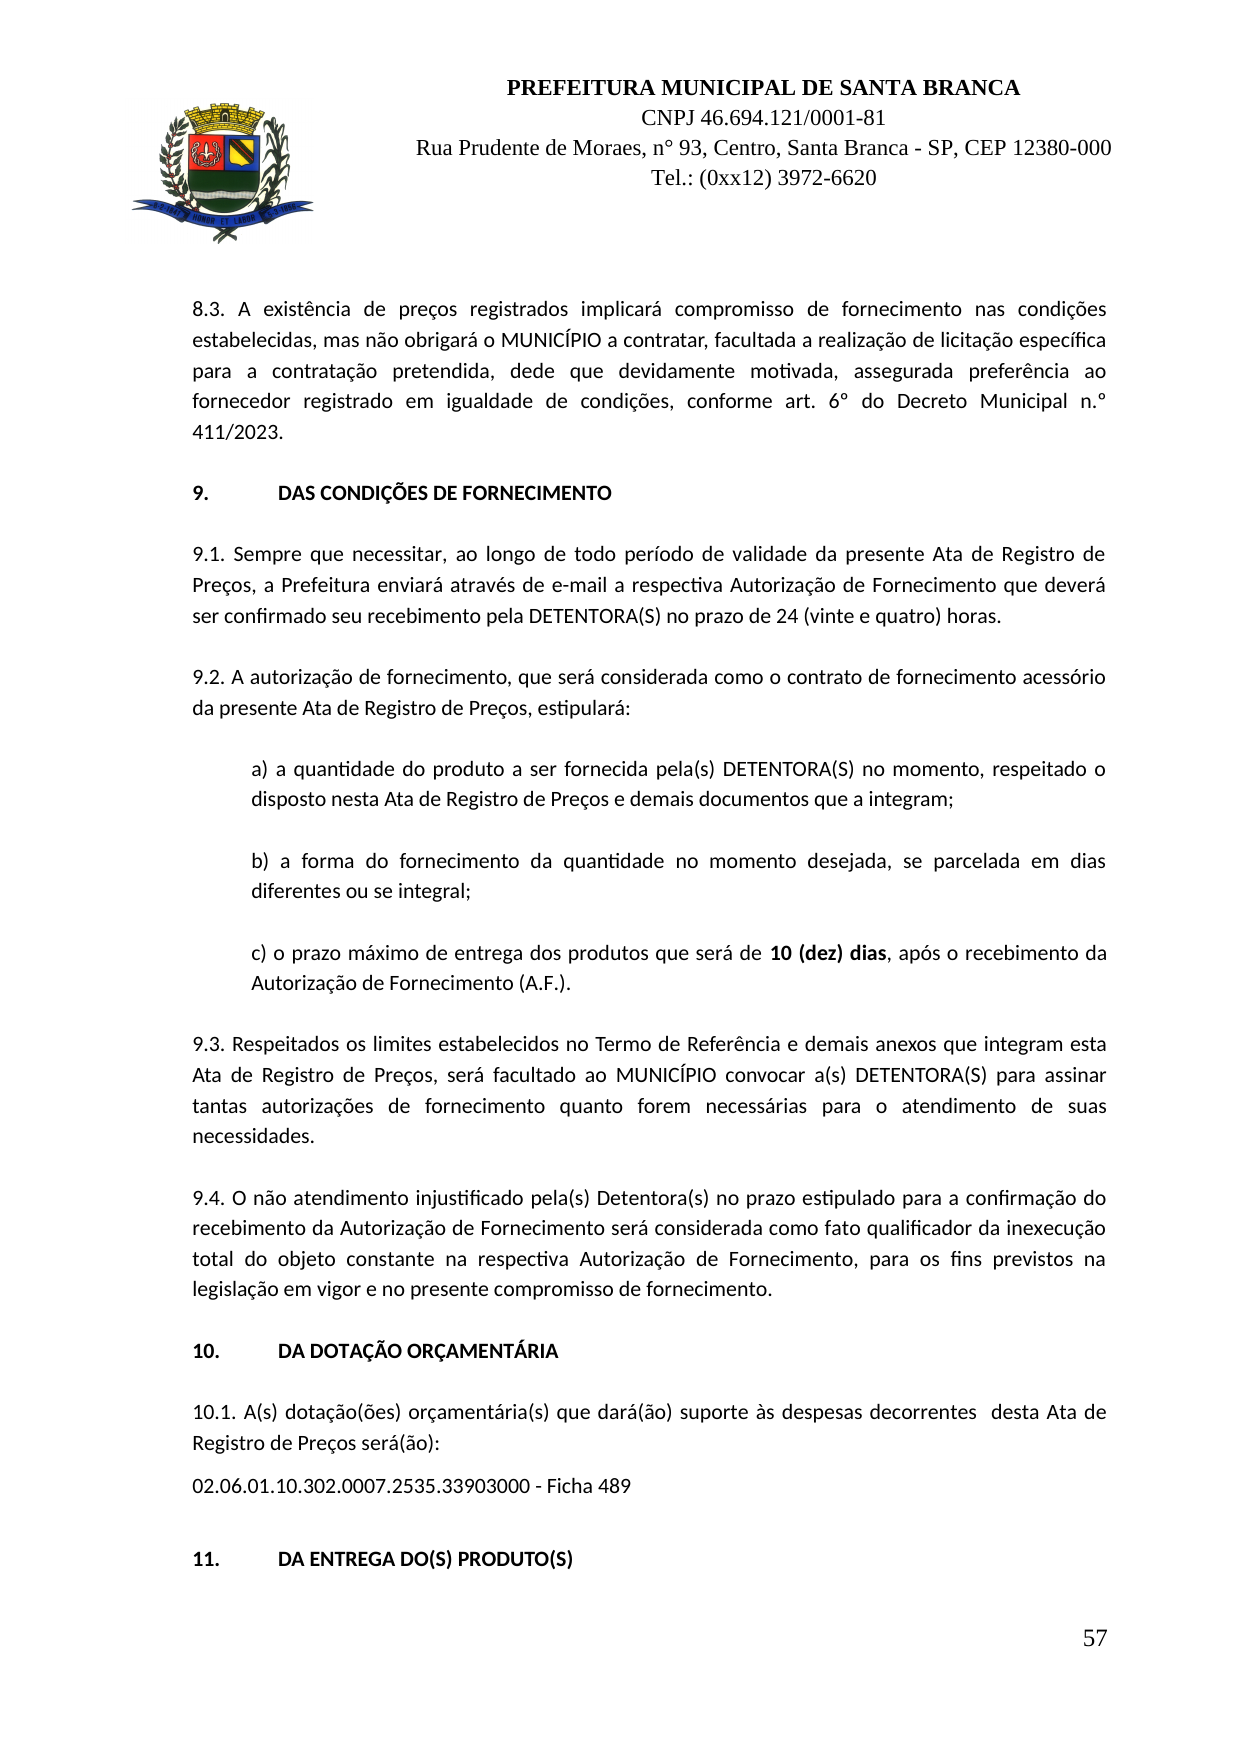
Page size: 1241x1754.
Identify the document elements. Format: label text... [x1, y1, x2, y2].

text 8.3. A existência de preços registrados implicará compromisso de fornecimento nas condições estabelecidas, mas não obrigará o MUNICÍPIO a contratar, facultada a realização de licitação específica para a contratação pretendida, dede que devidamente motivada, assegurada preferência ao fornecedor registrado em igualdade de condições, conforme art. 6º do Decreto Municipal n.º 411/2023. [192, 296, 1107, 445]
text 9.2. A autorização de fornecimento, que será considerada como o contrato de fornecimento acessório da presente Ata de Registro de Preços, estipulará: [192, 663, 1107, 720]
list DA ENTREGA DO(S) PRODUTO(S) [192, 1546, 1107, 1572]
text b) a forma do fornecimento da quantidade no momento desejada, se parcelada em dias diferentes ou se integral; [251, 847, 1107, 904]
text 9.4. O não atendimento injustificado pela(s) Detentora(s) no prazo estipulado para a confirmação do recebimento da Autorização de Fornecimento será considerada como fato qualificador da inexecução total do objeto constante na respectiva Autorização de Fornecimento, para os fins previstos na legislação em vigor e no presente compromisso de fornecimento. [192, 1184, 1107, 1302]
list DA DOTAÇÃO ORÇAMENTÁRIA [192, 1337, 1107, 1363]
text a) a quantidade do produto a ser fornecida pela(s) DETENTORA(S) no momento, respeitado o disposto nesta Ata de Registro de Preços e demais documentos que a integram; [251, 755, 1107, 812]
list DAS CONDIÇÕES DE FORNECIMENTO [192, 479, 1107, 506]
text 02.06.01.10.302.0007.2535.33903000 - Ficha 489 [192, 1472, 1107, 1498]
text 9.1. Sempre que necessitar, ao longo de todo período de validade da presente Ata de Registro de Preços, a Prefeitura enviará através de e-mail a respectiva Autorização de Fornecimento que deverá ser confirmado seu recebimento pela DETENTORA(S) no prazo de 24 (vinte e quatro) horas. [192, 541, 1107, 628]
text c) o prazo máximo de entrega dos produtos que será de 10 (dez) dias, após o recebimento da Autorização de Fornecimento (A.F.). [251, 939, 1107, 996]
text 10.1. A(s) dotação(ões) orçamentária(s) que dará(ão) suporte às despesas decorrentes desta Ata de Registro de Preços será(ão): [192, 1398, 1107, 1455]
text 9.3. Respeitados os limites estabelecidos no Termo de Referência e demais anexos que integram esta Ata de Registro de Preços, será facultado ao MUNICÍPIO convocar a(s) DETENTORA(S) para assinar tantas autorizações de fornecimento quanto forem necessárias para o atendimento de suas necessidades. [192, 1031, 1107, 1149]
picture [125, 98, 315, 244]
